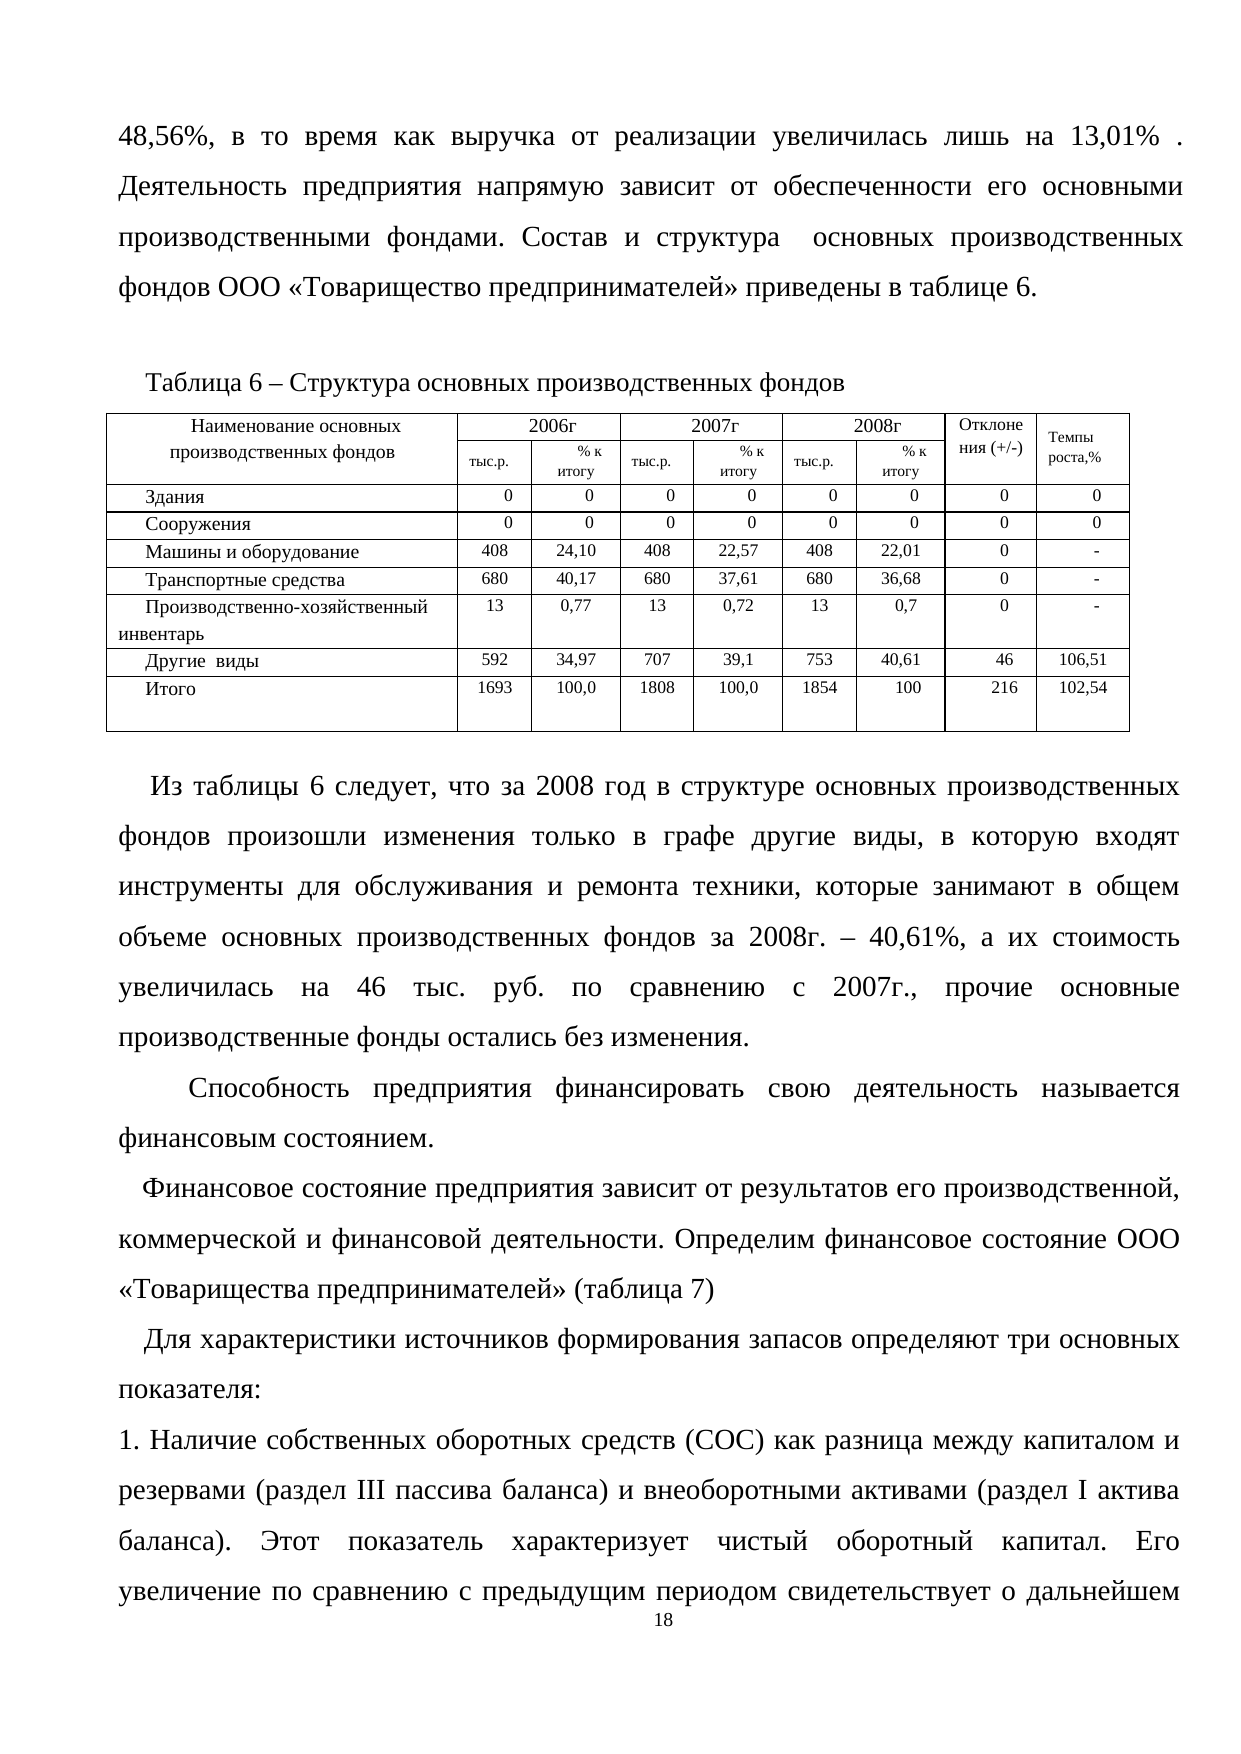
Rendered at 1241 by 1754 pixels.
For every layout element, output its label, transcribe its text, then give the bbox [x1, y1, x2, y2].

table_cell 680 [621, 568, 693, 594]
text Для характеристики источников формирования запасов определяют три основных показателя: [118, 1321, 1181, 1405]
table_cell 13 [458, 595, 531, 648]
text Способность предприятия финансировать свою деятельность называется финансовым состоянием. [118, 1070, 1181, 1154]
text Финансовое состояние предприятия зависит от результатов его производственной, коммерческой и финансовой деятельности. Определим финансовое состояние ООО «Товарищества предпринимателей» (таблица 7) [118, 1170, 1181, 1304]
table_cell 0 [946, 595, 1036, 648]
table_cell % к итогу [857, 441, 944, 484]
table_cell 0 [857, 485, 944, 511]
table_cell 0 [621, 485, 693, 511]
table_cell - [1037, 595, 1129, 648]
table_cell 0 [946, 568, 1036, 594]
table_cell 46 [946, 649, 1036, 676]
table_cell % к итогу [694, 441, 782, 484]
table_cell Сооружения [107, 513, 457, 539]
table_cell 0,72 [694, 595, 782, 648]
table_cell 0 [857, 513, 944, 539]
table_cell 0 [694, 485, 782, 511]
table_header 2006г [458, 414, 620, 440]
table_cell 100,0 [532, 677, 620, 731]
table_cell % к итогу [532, 441, 620, 484]
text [118, 1422, 1181, 1606]
table_cell 216 [946, 677, 1036, 731]
table_cell 680 [458, 568, 531, 594]
table_cell 408 [458, 540, 531, 567]
table_cell 37,61 [694, 568, 782, 594]
table_cell 707 [621, 649, 693, 676]
table_cell 0 [783, 513, 856, 539]
table_cell 408 [621, 540, 693, 567]
table_cell Транспортные средства [107, 568, 457, 594]
table_cell 100,0 [694, 677, 782, 731]
table_cell 22,01 [857, 540, 944, 567]
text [118, 118, 1184, 303]
table_cell 102,54 [1037, 677, 1129, 731]
table_cell Здания [107, 485, 457, 511]
table_cell тыс.р. [783, 441, 856, 484]
text Таблица 6 – Структура основных производственных фондов [118, 366, 1184, 397]
table_cell 0 [1037, 513, 1129, 539]
table_cell 592 [458, 649, 531, 676]
table_cell 106,51 [1037, 649, 1129, 676]
table_cell 0 [783, 485, 856, 511]
table_cell 0 [946, 540, 1036, 567]
table_cell 40,17 [532, 568, 620, 594]
table_cell 100 [857, 677, 944, 731]
table_cell 24,10 [532, 540, 620, 567]
table_cell Другие виды [107, 649, 457, 676]
table_cell 0 [532, 513, 620, 539]
table_cell 39,1 [694, 649, 782, 676]
table_cell 0,7 [857, 595, 944, 648]
table_header 2008г [783, 414, 944, 440]
table_cell 753 [783, 649, 856, 676]
table_cell 0 [694, 513, 782, 539]
table_cell 36,68 [857, 568, 944, 594]
table_cell 1693 [458, 677, 531, 731]
table_cell 0 [621, 513, 693, 539]
table_cell 680 [783, 568, 856, 594]
table_cell 1808 [621, 677, 693, 731]
table_cell 1854 [783, 677, 856, 731]
table_cell 0,77 [532, 595, 620, 648]
table_cell Производственно-хозяйственный инвентарь [107, 595, 457, 648]
table_cell 22,57 [694, 540, 782, 567]
table_cell 0 [458, 513, 531, 539]
table_cell - [1037, 540, 1129, 567]
table_cell 0 [458, 485, 531, 511]
table_cell тыс.р. [458, 441, 531, 484]
table_header Отклонения (+/-) [946, 414, 1036, 484]
table_cell тыс.р. [621, 441, 693, 484]
table_cell 13 [783, 595, 856, 648]
table_cell 408 [783, 540, 856, 567]
table_cell Итого [107, 677, 457, 731]
table_cell - [1037, 568, 1129, 594]
table_header Темпы роста,% [1037, 414, 1129, 484]
table_cell 13 [621, 595, 693, 648]
table_cell 0 [946, 485, 1036, 511]
table_cell 0 [1037, 485, 1129, 511]
table_header 2007г [621, 414, 782, 440]
text Из таблицы 6 следует, что за 2008 год в структуре основных производственных фондов произошли изменения только в графе другие виды, в которую входят инструменты для обслуживания и ремонта техники, которые занимают в общем объеме основных производственных фондов за 2008г. – 40,61%, а их стоимость увеличилась на 46 тыс. руб. по сравнению с 2007г., прочие основные производственные фонды остались без изменения. [118, 768, 1181, 1053]
table_cell 34,97 [532, 649, 620, 676]
table_cell 0 [946, 513, 1036, 539]
table_cell 0 [532, 485, 620, 511]
table_cell Машины и оборудование [107, 540, 457, 567]
table_cell 40,61 [857, 649, 944, 676]
table_header Наименование основных производственных фондов [107, 414, 457, 484]
